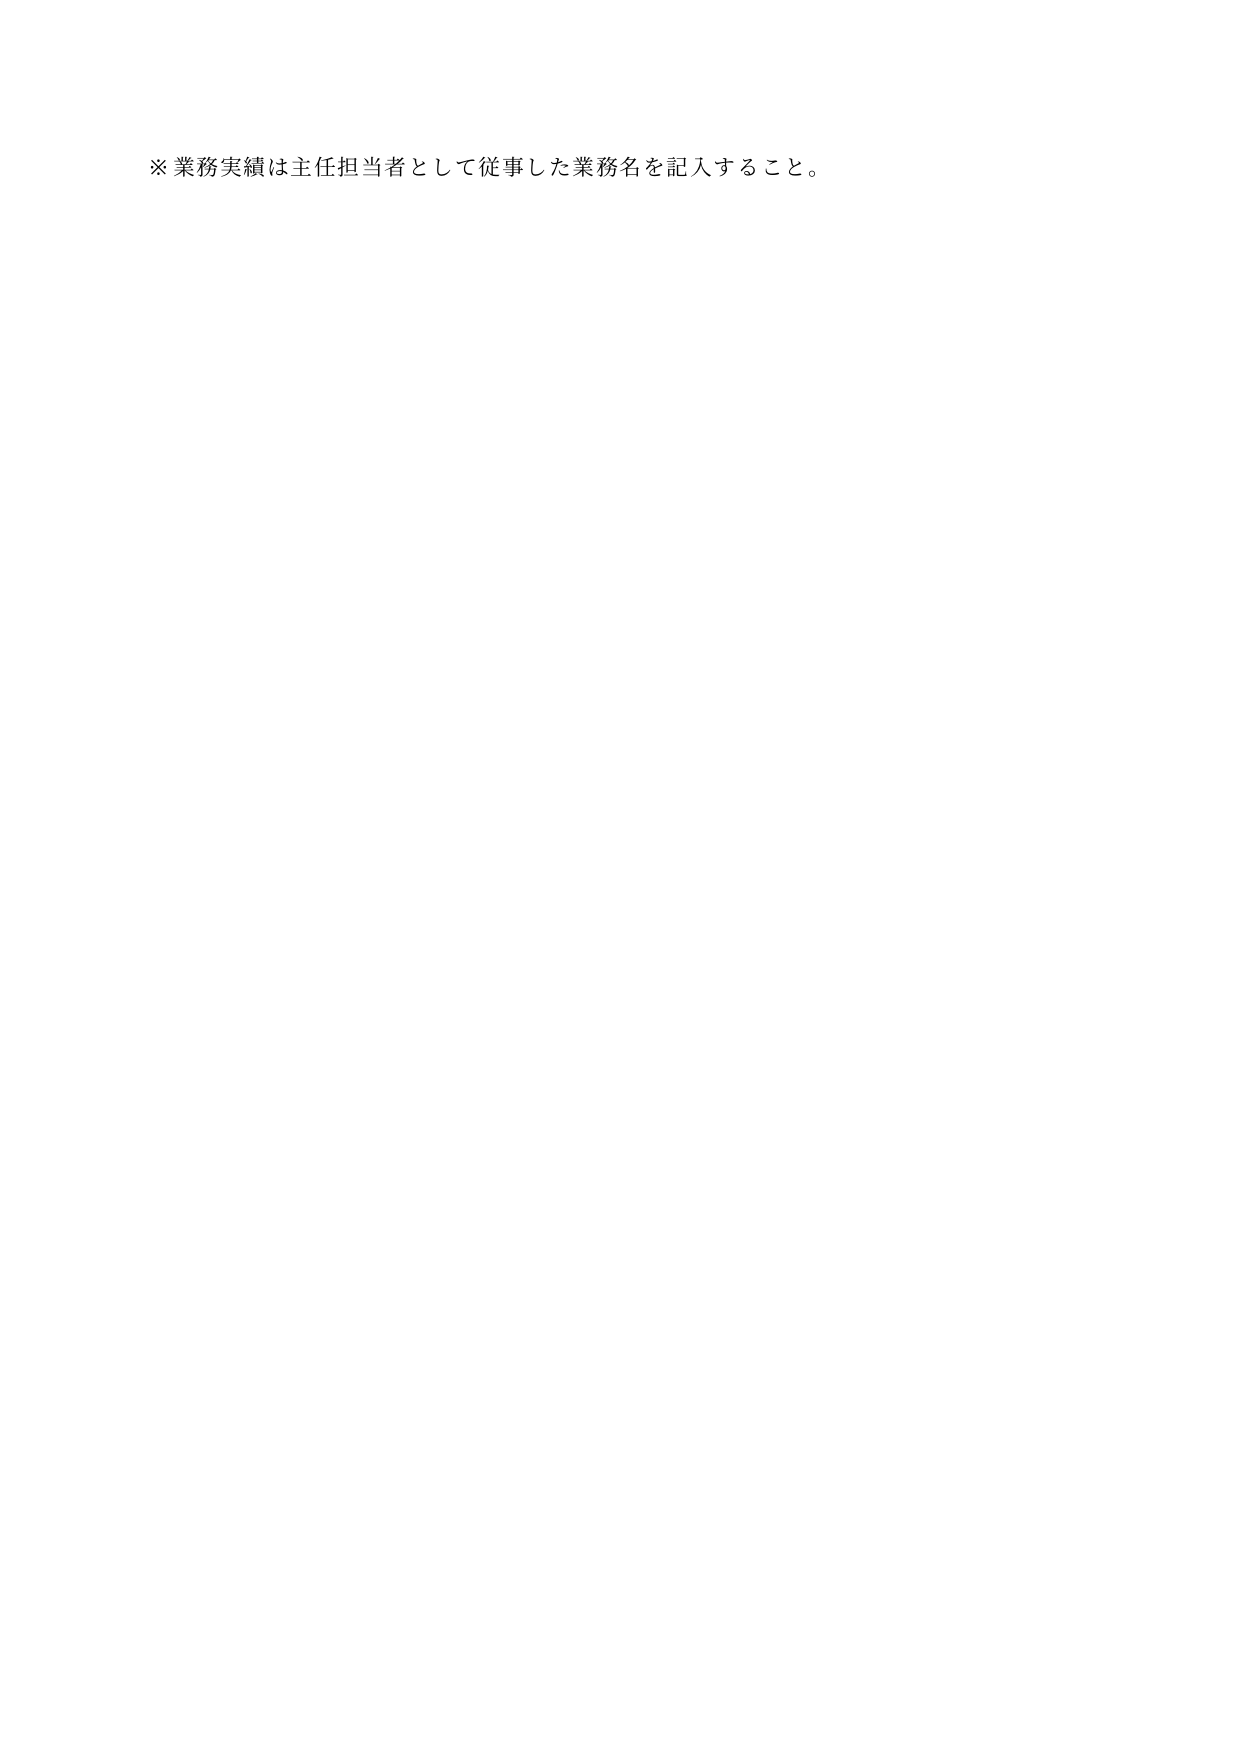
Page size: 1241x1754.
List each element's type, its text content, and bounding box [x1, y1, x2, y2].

text ※業務実績は主任担当者として従事した業務名を記入すること。 [149, 148, 1091, 185]
